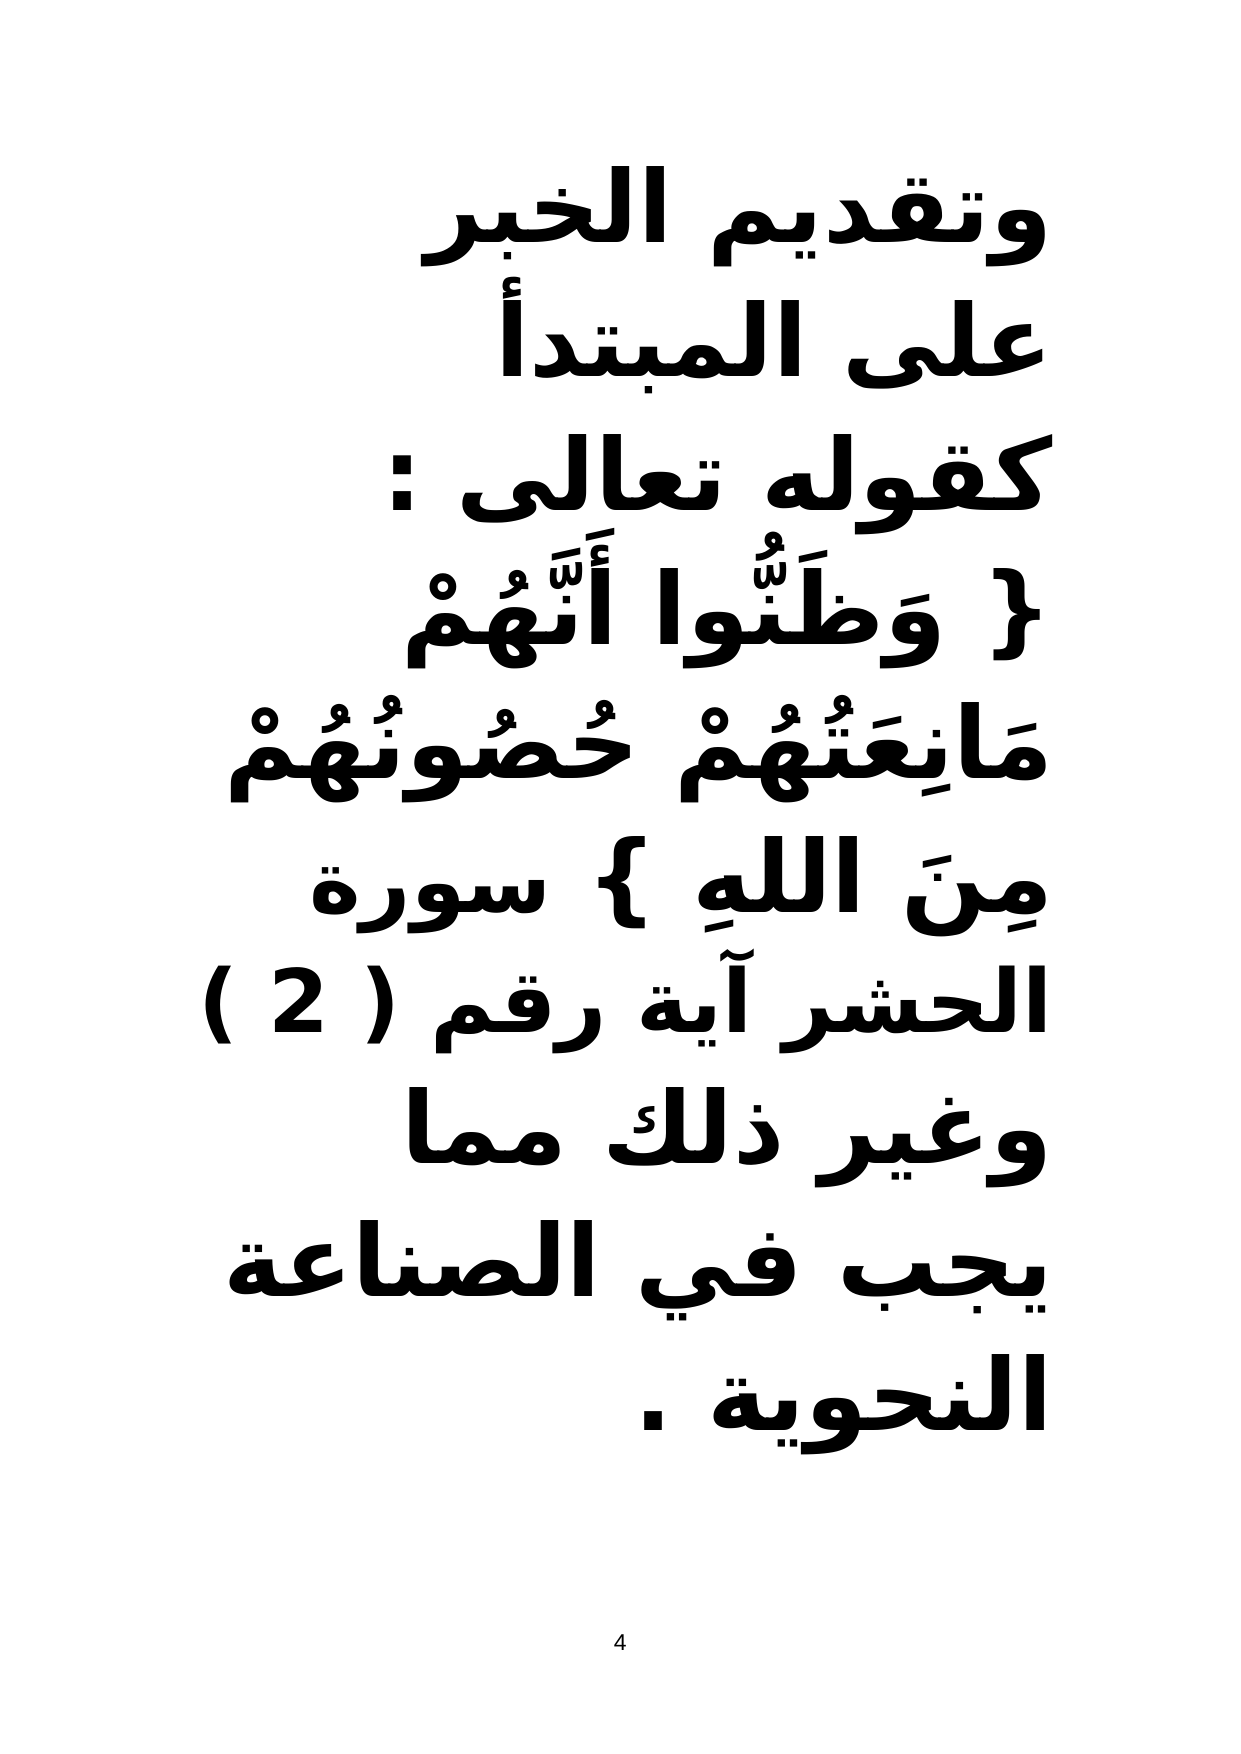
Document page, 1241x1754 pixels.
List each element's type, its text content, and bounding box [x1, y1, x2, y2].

text وتقديم الخبر على المبتدأ كقوله تعالى : { وَظَنُّوا أَنَّهُمْ مَانِعَتُهُمْ حُصُونُهُمْ مِنَ اللهِ } سورة الحشر آية رقم ( 2 ) وغير ذلك مما يجب في الصناعة النحوية . [187, 150, 1053, 1454]
